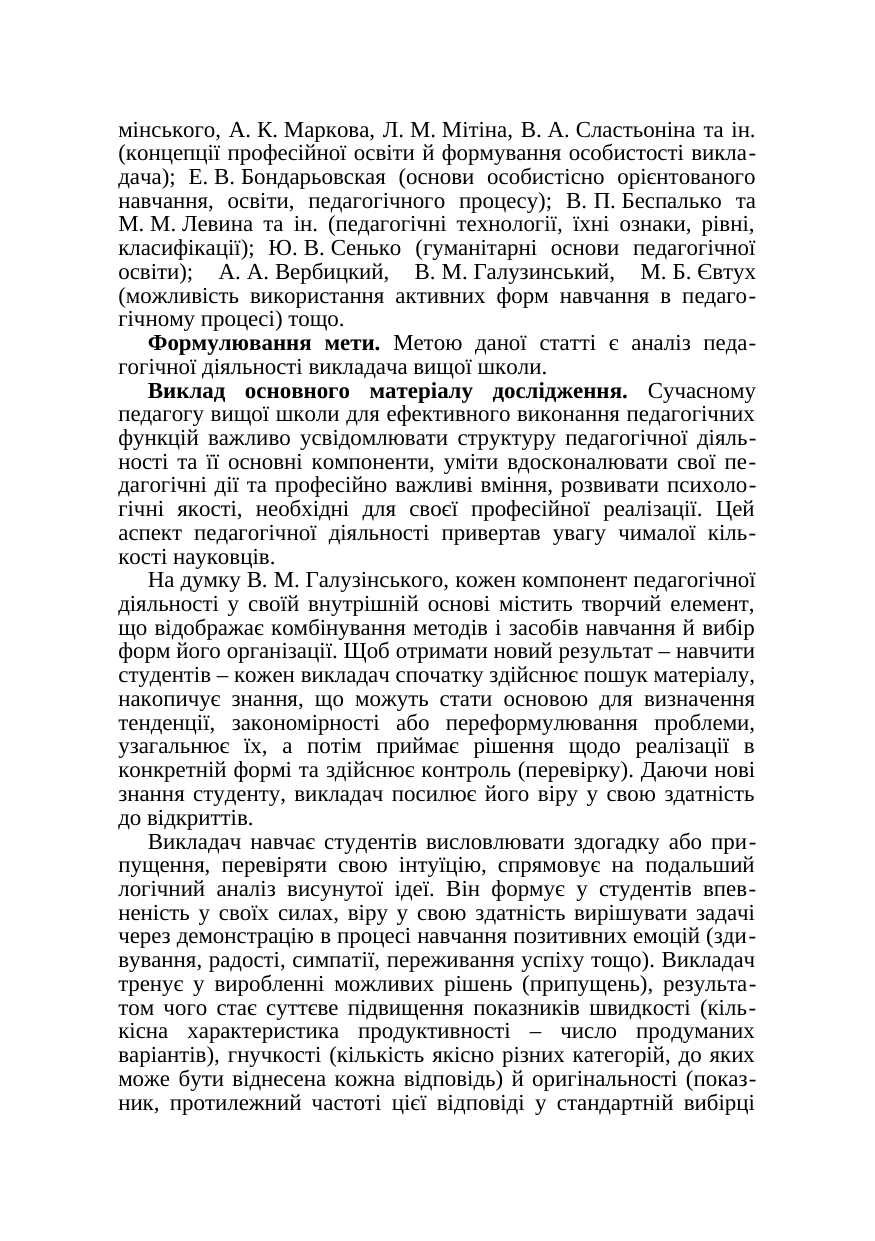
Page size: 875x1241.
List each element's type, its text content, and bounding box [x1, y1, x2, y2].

text Виклад основного матеріалу дослідження. Сучасному педагогу вищої школи для ефективного виконання педагогічних функцій важливо усвідомлювати структуру педагогічної діяльності та її основні компоненти, уміти вдосконалювати свої педагогічні дії та професійно важливі вміння, розвивати психологічні якості, необхідні для своєї професійної реалізації. Цей аспект педагогічної діяльності привертав увагу чималої кількості науковців. [118, 379, 756, 569]
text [118, 118, 756, 332]
text Формулювання мети. Метою даної статті є аналіз педагогічної діяльності викладача вищої школи. [118, 332, 756, 379]
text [118, 830, 756, 1115]
text На думку В. М. Галузінського, кожен компонент педагогічної діяльності у своїй внутрішній основі містить творчий елемент, що відображає комбінування методів і засобів навчання й вибір форм його організації. Щоб отримати новий результат – навчити студентів – кожен викладач спочатку здійснює пошук матеріалу, накопичує знання, що можуть стати основою для визначення тенденції, закономірності або переформулювання проблеми, узагальнює їх, а потім приймає рішення щодо реалізації в конкретній формі та здійснює контроль (перевірку). Даючи нові знання студенту, викладач посилює його віру у свою здатність до відкриттів. [118, 569, 756, 830]
